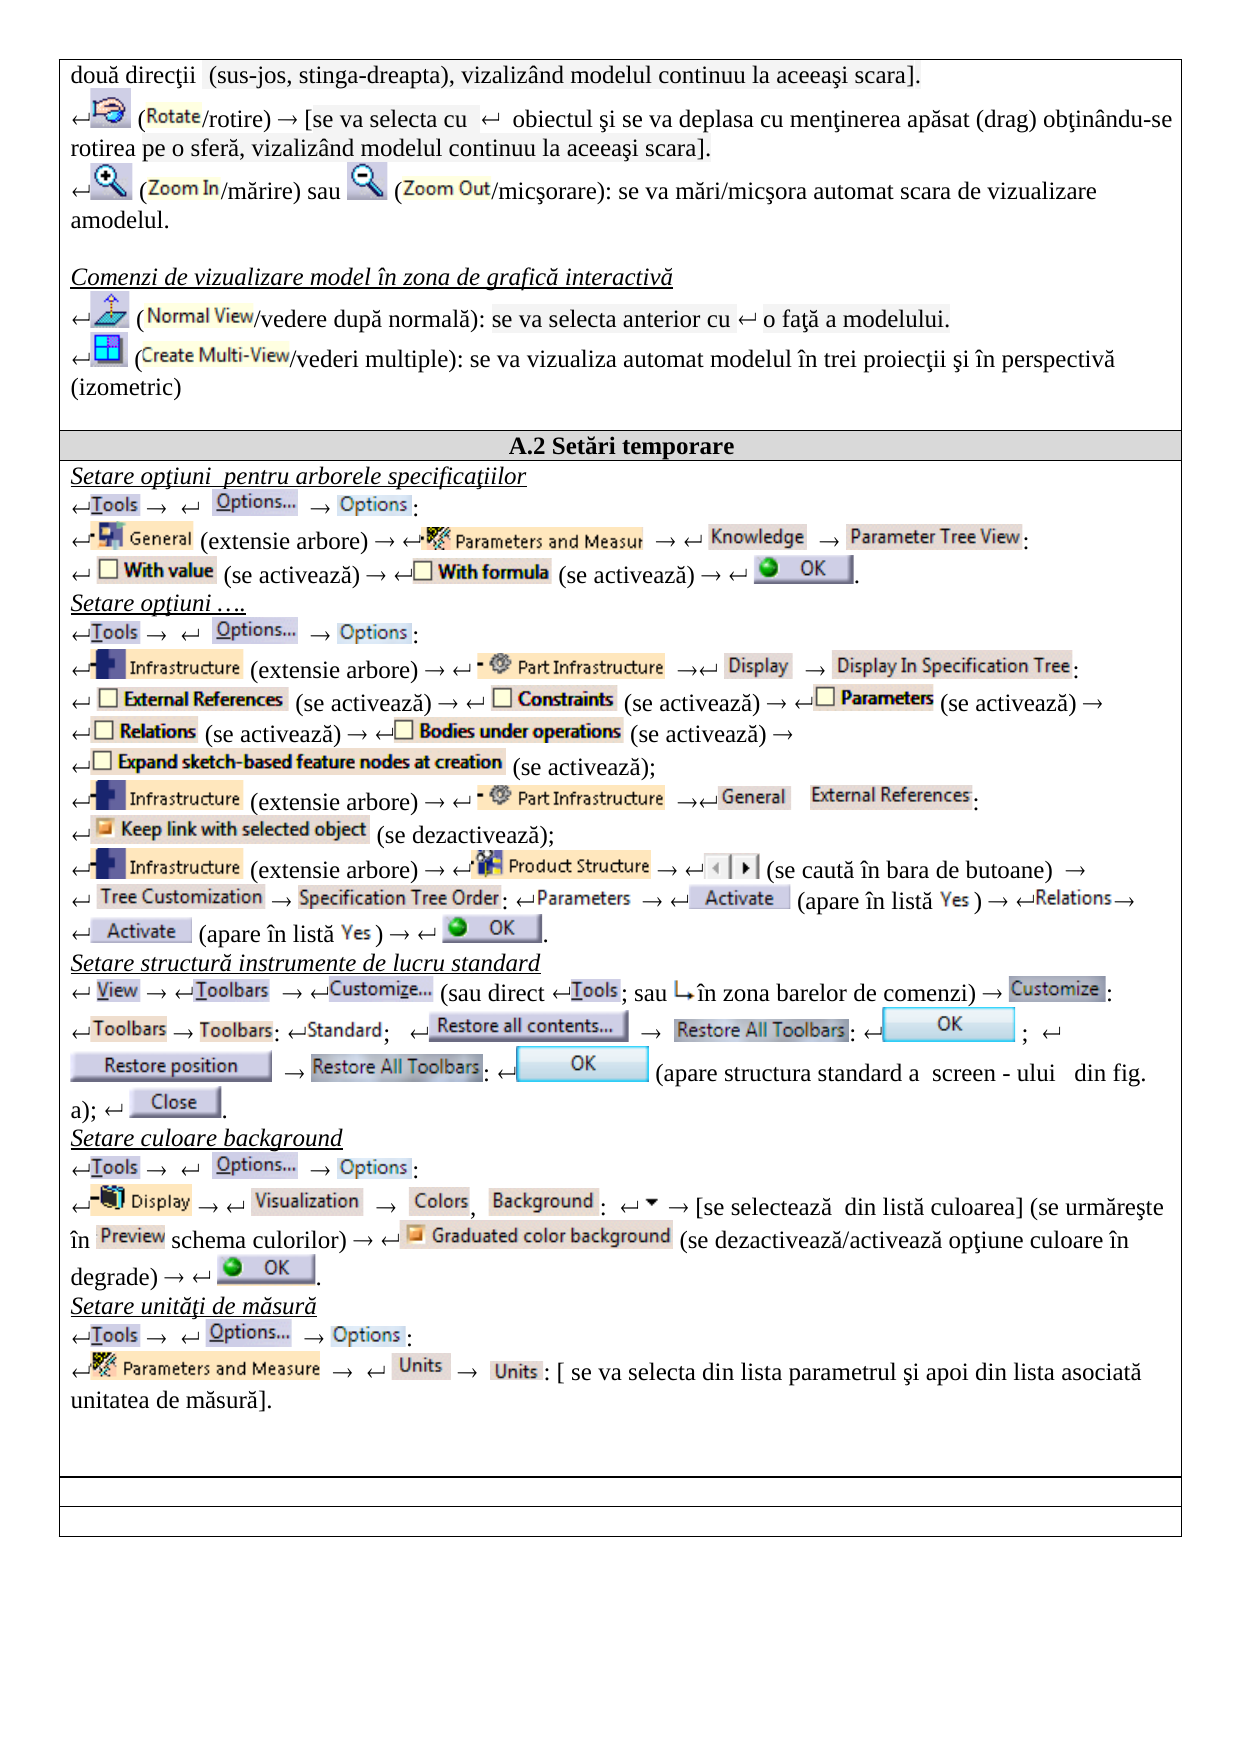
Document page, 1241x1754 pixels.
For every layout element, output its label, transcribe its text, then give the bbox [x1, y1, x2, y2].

picture [428, 1010, 629, 1042]
picture [90, 291, 130, 328]
picture [488, 1188, 600, 1216]
picture [90, 88, 131, 128]
picture [534, 887, 637, 909]
picture [490, 1361, 544, 1380]
picture [490, 685, 618, 711]
picture [831, 650, 1073, 679]
picture [337, 1158, 412, 1179]
picture [90, 621, 141, 644]
picture [810, 785, 973, 810]
picture [96, 884, 266, 909]
picture [96, 687, 289, 711]
picture [516, 1046, 649, 1082]
table_cell [60, 1478, 1181, 1506]
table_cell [60, 60, 1181, 430]
picture [753, 555, 854, 584]
picture [477, 785, 665, 810]
picture [90, 332, 128, 367]
picture [673, 980, 698, 1002]
picture [147, 177, 221, 200]
picture [90, 780, 244, 810]
picture [337, 495, 412, 516]
picture [846, 524, 1023, 550]
picture [306, 1019, 383, 1042]
picture [96, 556, 217, 584]
picture [471, 850, 651, 879]
picture [90, 1156, 141, 1179]
picture [412, 558, 552, 584]
picture [708, 524, 807, 550]
picture [477, 653, 665, 679]
picture [347, 162, 388, 200]
picture [638, 1191, 663, 1216]
picture [142, 341, 290, 367]
picture [688, 884, 791, 909]
picture [1008, 976, 1106, 1002]
table_cell Setare opţiuni pentru arborele specificaţiilor : (extensie arbore) : (se activează) (se activează) . Setare opţiuni …. : (extensie arbore) : (se activează) (se activează) (se activează) (se activează) (se activează) (se activează); (extensie arbore) : (se dezactivează); (extensie arbore) (se caută în bara de butoane) : (apare în listă ) (apare în listă ) . Setare structură instrumente de lucru standard (sau direct ; sau în zona barelor de comenzi) : : ; : ; : (apare structura standard a screen - ului din fig. a); . Setare culoare background : , : [se selectează din listă culoarea] (se urmăreşte în schema culorilor) (se dezactivează/activează opţiune culoare în degrade) . Setare unităţi de măsură : : [ se va selecta din lista parametrul şi apoi din lista asociată unitatea de măsură]. [60, 461, 1181, 1476]
picture [408, 1187, 470, 1216]
picture [90, 917, 192, 943]
picture [939, 887, 974, 909]
picture [90, 1016, 167, 1042]
picture [96, 1225, 165, 1249]
picture [393, 717, 624, 743]
picture [340, 920, 375, 943]
picture [90, 716, 199, 743]
picture [129, 1086, 222, 1118]
picture [337, 623, 412, 644]
picture [145, 102, 202, 128]
picture [90, 494, 141, 516]
picture [212, 489, 298, 516]
table_cell A.2 Setări temporare [60, 431, 1181, 460]
picture [570, 979, 621, 1002]
picture [212, 617, 298, 644]
table_cell [60, 1507, 1181, 1536]
picture [399, 1220, 673, 1249]
picture [1034, 888, 1115, 909]
picture [442, 914, 543, 943]
picture [421, 527, 644, 550]
picture [90, 163, 133, 200]
picture [90, 649, 244, 679]
picture [90, 748, 506, 775]
picture [298, 885, 502, 909]
picture [330, 1326, 406, 1347]
picture [90, 815, 370, 844]
picture [717, 786, 792, 810]
picture [144, 303, 254, 328]
picture [205, 1319, 292, 1347]
picture [193, 979, 270, 1002]
picture [251, 1188, 364, 1216]
picture [703, 853, 760, 879]
picture [90, 1324, 141, 1347]
picture [724, 653, 793, 679]
picture [311, 1054, 483, 1082]
picture [882, 1007, 1015, 1042]
picture [70, 1050, 272, 1082]
picture [813, 684, 934, 711]
picture [96, 979, 141, 1002]
picture [212, 1152, 298, 1179]
picture [199, 1021, 274, 1042]
picture [674, 1019, 849, 1042]
picture [90, 521, 194, 550]
picture [217, 1254, 316, 1286]
picture [328, 976, 434, 1002]
picture [90, 1184, 192, 1216]
picture [90, 848, 244, 879]
picture [391, 1353, 451, 1380]
picture [402, 176, 492, 200]
picture [90, 1351, 320, 1380]
